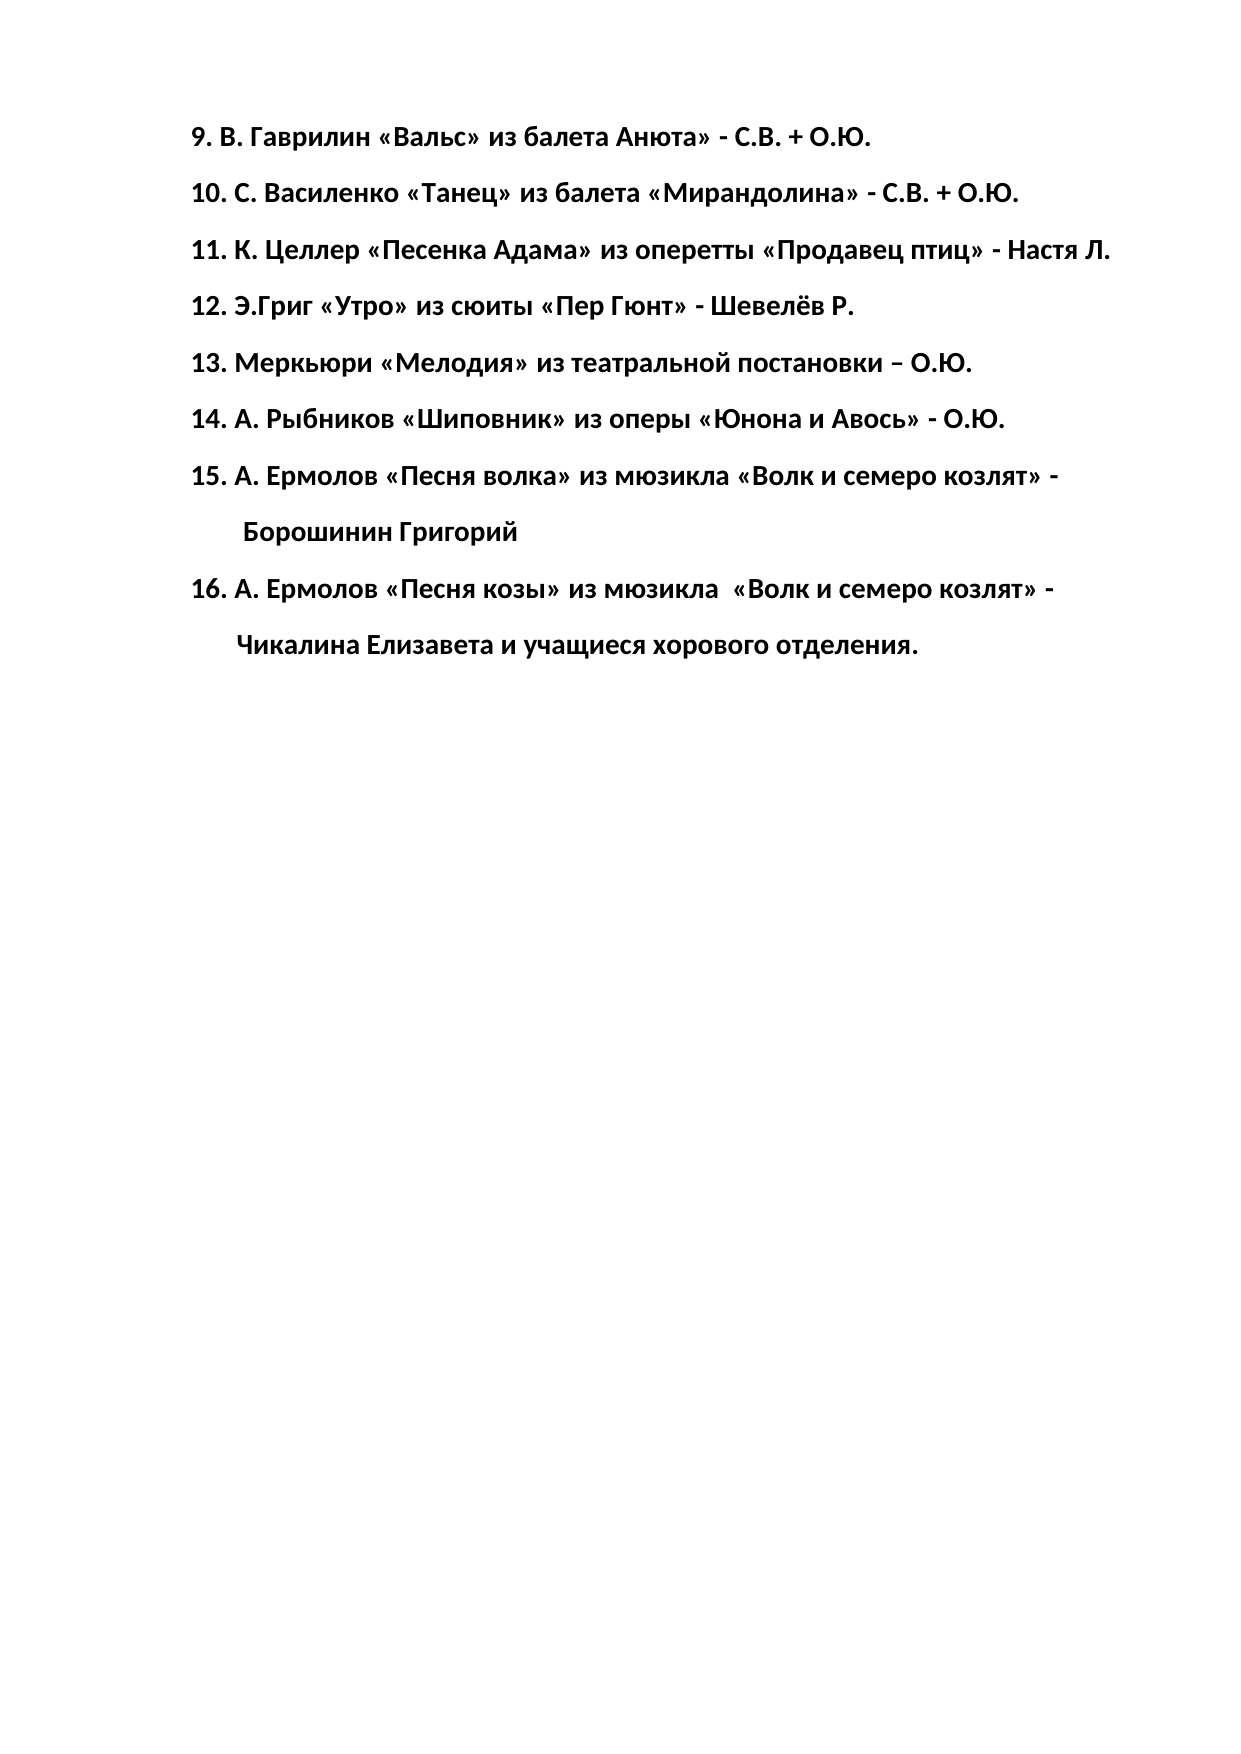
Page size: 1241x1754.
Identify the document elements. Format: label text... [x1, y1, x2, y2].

text 12. Э.Григ «Утро» из сюиты «Пер Гюнт» - Шевелёв Р. [177, 287, 1152, 323]
text Борошинин Григорий [177, 513, 1152, 549]
text 15. А. Ермолов «Песня волка» из мюзикла «Волк и семеро козлят» - [177, 457, 1152, 492]
text 14. А. Рыбников «Шиповник» из оперы «Юнона и Авось» - О.Ю. [177, 400, 1152, 436]
text 16. А. Ермолов «Песня козы» из мюзикла «Волк и семеро козлят» - [177, 570, 1152, 605]
text 11. К. Целлер «Песенка Адама» из оперетты «Продавец птиц» - Настя Л. [177, 231, 1152, 267]
text Чикалина Елизавета и учащиеся хорового отделения. [177, 626, 1152, 662]
text 9. В. Гаврилин «Вальс» из балета Анюта» - С.В. + О.Ю. [177, 118, 1152, 154]
text 10. С. Василенко «Танец» из балета «Мирандолина» - С.В. + О.Ю. [177, 174, 1152, 210]
text 13. Меркьюри «Мелодия» из театральной постановки – О.Ю. [177, 344, 1152, 379]
